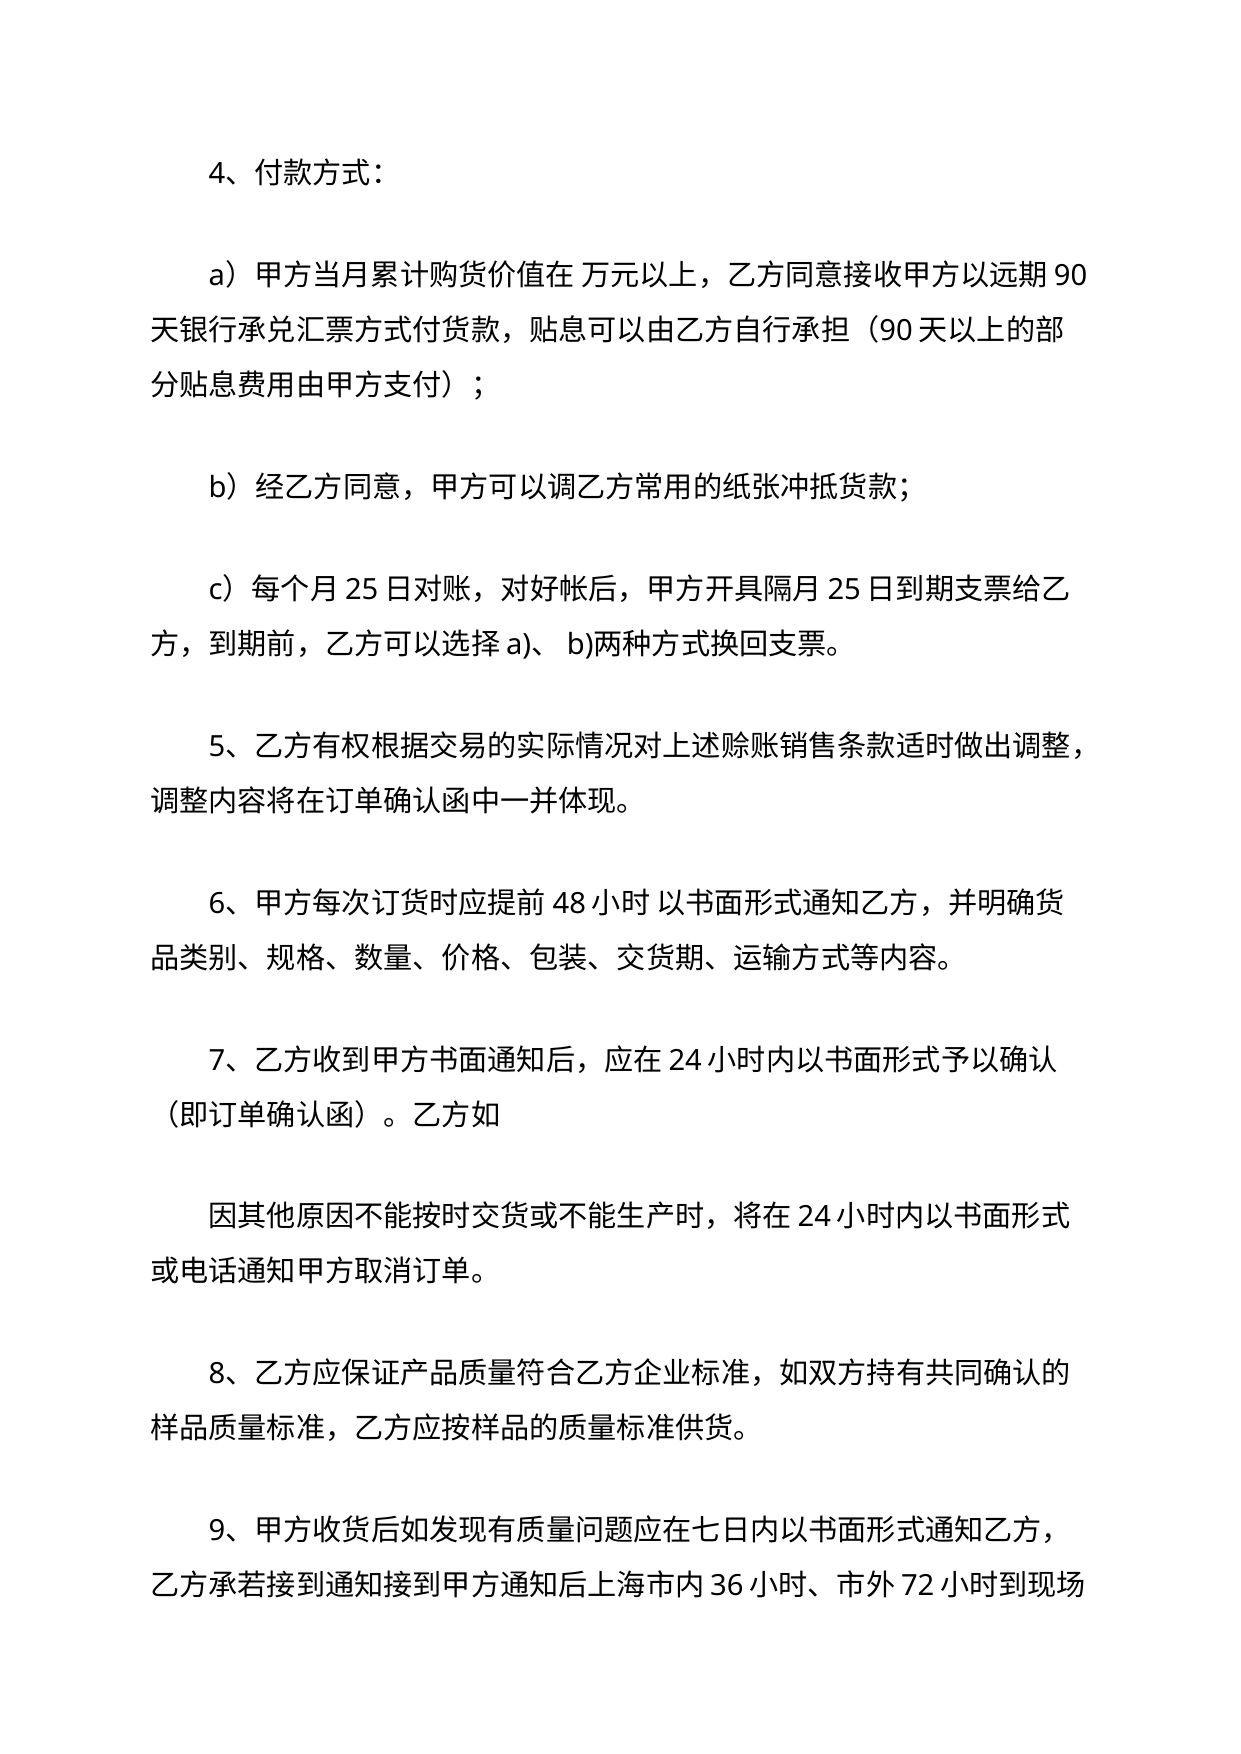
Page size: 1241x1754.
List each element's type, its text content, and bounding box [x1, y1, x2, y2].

text 4、付款方式： [150, 150, 1090, 192]
text c）每个月25日对账，对好帐后，甲方开具隔月25日到期支票给乙方，到期前，乙方可以选择a)、 b)两种方式换回支票。 [150, 566, 1090, 663]
text 5、乙方有权根据交易的实际情况对上述赊账销售条款适时做出调整，调整内容将在订单确认函中一并体现。 [150, 723, 1090, 820]
text 7、乙方收到甲方书面通知后，应在24小时内以书面形式予以确认（即订单确认函）。乙方如 [150, 1036, 1090, 1133]
text 因其他原因不能按时交货或不能生产时，将在24小时内以书面形式或电话通知甲方取消订单。 [150, 1193, 1090, 1290]
text 8、乙方应保证产品质量符合乙方企业标准，如双方持有共同确认的样品质量标准，乙方应按样品的质量标准供货。 [150, 1350, 1090, 1447]
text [150, 1507, 1090, 1604]
text b）经乙方同意，甲方可以调乙方常用的纸张冲抵货款； [150, 464, 1090, 506]
text a）甲方当月累计购货价值在 万元以上，乙方同意接收甲方以远期90天银行承兑汇票方式付货款，贴息可以由乙方自行承担（90天以上的部分贴息费用由甲方支付）； [150, 252, 1090, 404]
text 6、甲方每次订货时应提前 48小时 以书面形式通知乙方，并明确货品类别、规格、数量、价格、包装、交货期、运输方式等内容。 [150, 879, 1090, 977]
